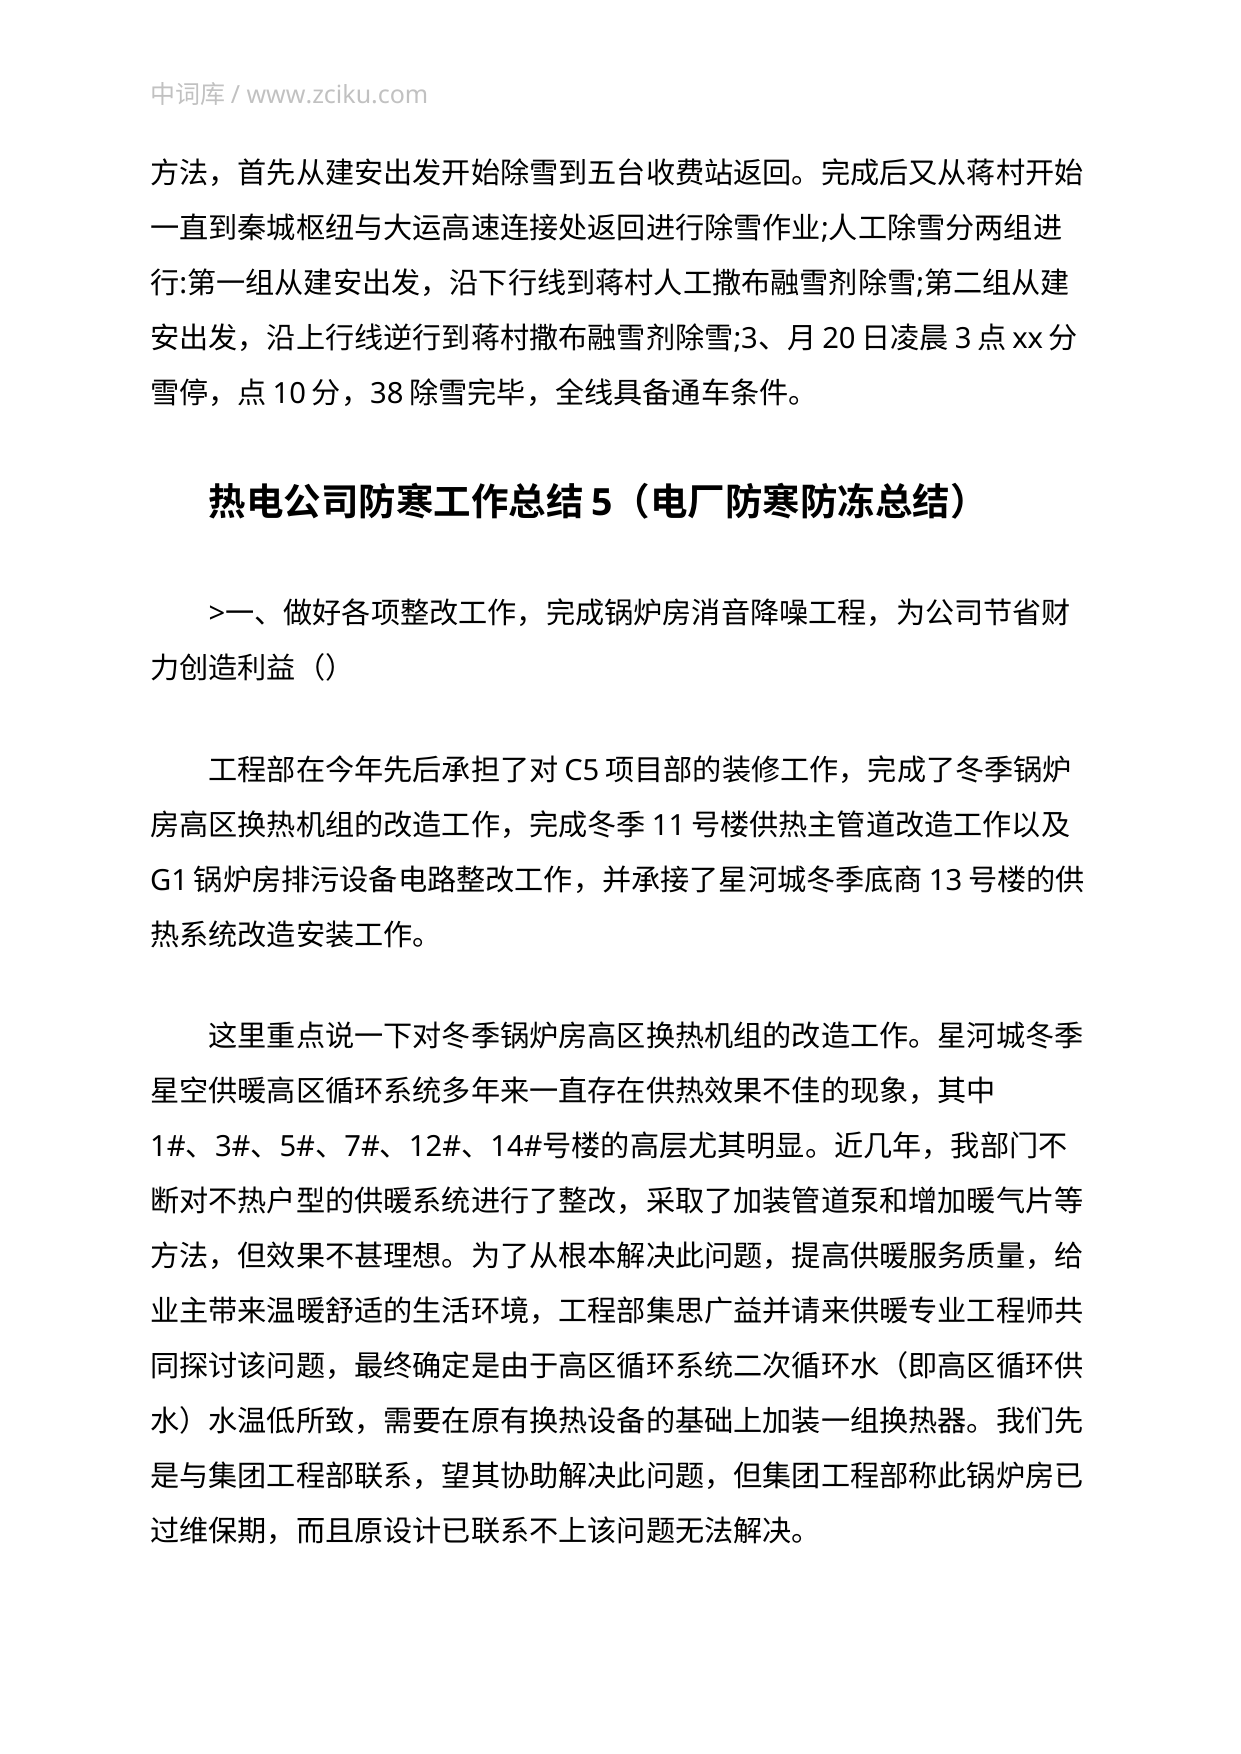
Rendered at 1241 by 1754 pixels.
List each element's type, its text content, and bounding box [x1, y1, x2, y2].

text 热电公司防寒工作总结5（电厂防寒防冻总结） [150, 472, 1090, 526]
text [150, 150, 1090, 412]
text >一、做好各项整改工作，完成锅炉房消音降噪工程，为公司节省财力创造利益（） [150, 589, 1090, 687]
text 工程部在今年先后承担了对C5项目部的装修工作，完成了冬季锅炉房高区换热机组的改造工作，完成冬季11号楼供热主管道改造工作以及G1锅炉房排污设备电路整改工作，并承接了星河城冬季底商13号楼的供热系统改造安装工作。 [150, 746, 1090, 953]
text 这里重点说一下对冬季锅炉房高区换热机组的改造工作。星河城冬季星空供暖高区循环系统多年来一直存在供热效果不佳的现象，其中1#、3#、5#、7#、12#、14#号楼的高层尤其明显。近几年，我部门不断对不热户型的供暖系统进行了整改，采取了加装管道泵和增加暖气片等方法，但效果不甚理想。为了从根本解决此问题，提高供暖服务质量，给业主带来温暖舒适的生活环境，工程部集思广益并请来供暖专业工程师共同探讨该问题，最终确定是由于高区循环系统二次循环水（即高区循环供水）水温低所致，需要在原有换热设备的基础上加装一组换热器。我们先是与集团工程部联系，望其协助解决此问题，但集团工程部称此锅炉房已过维保期，而且原设计已联系不上该问题无法解决。 [150, 1013, 1090, 1549]
